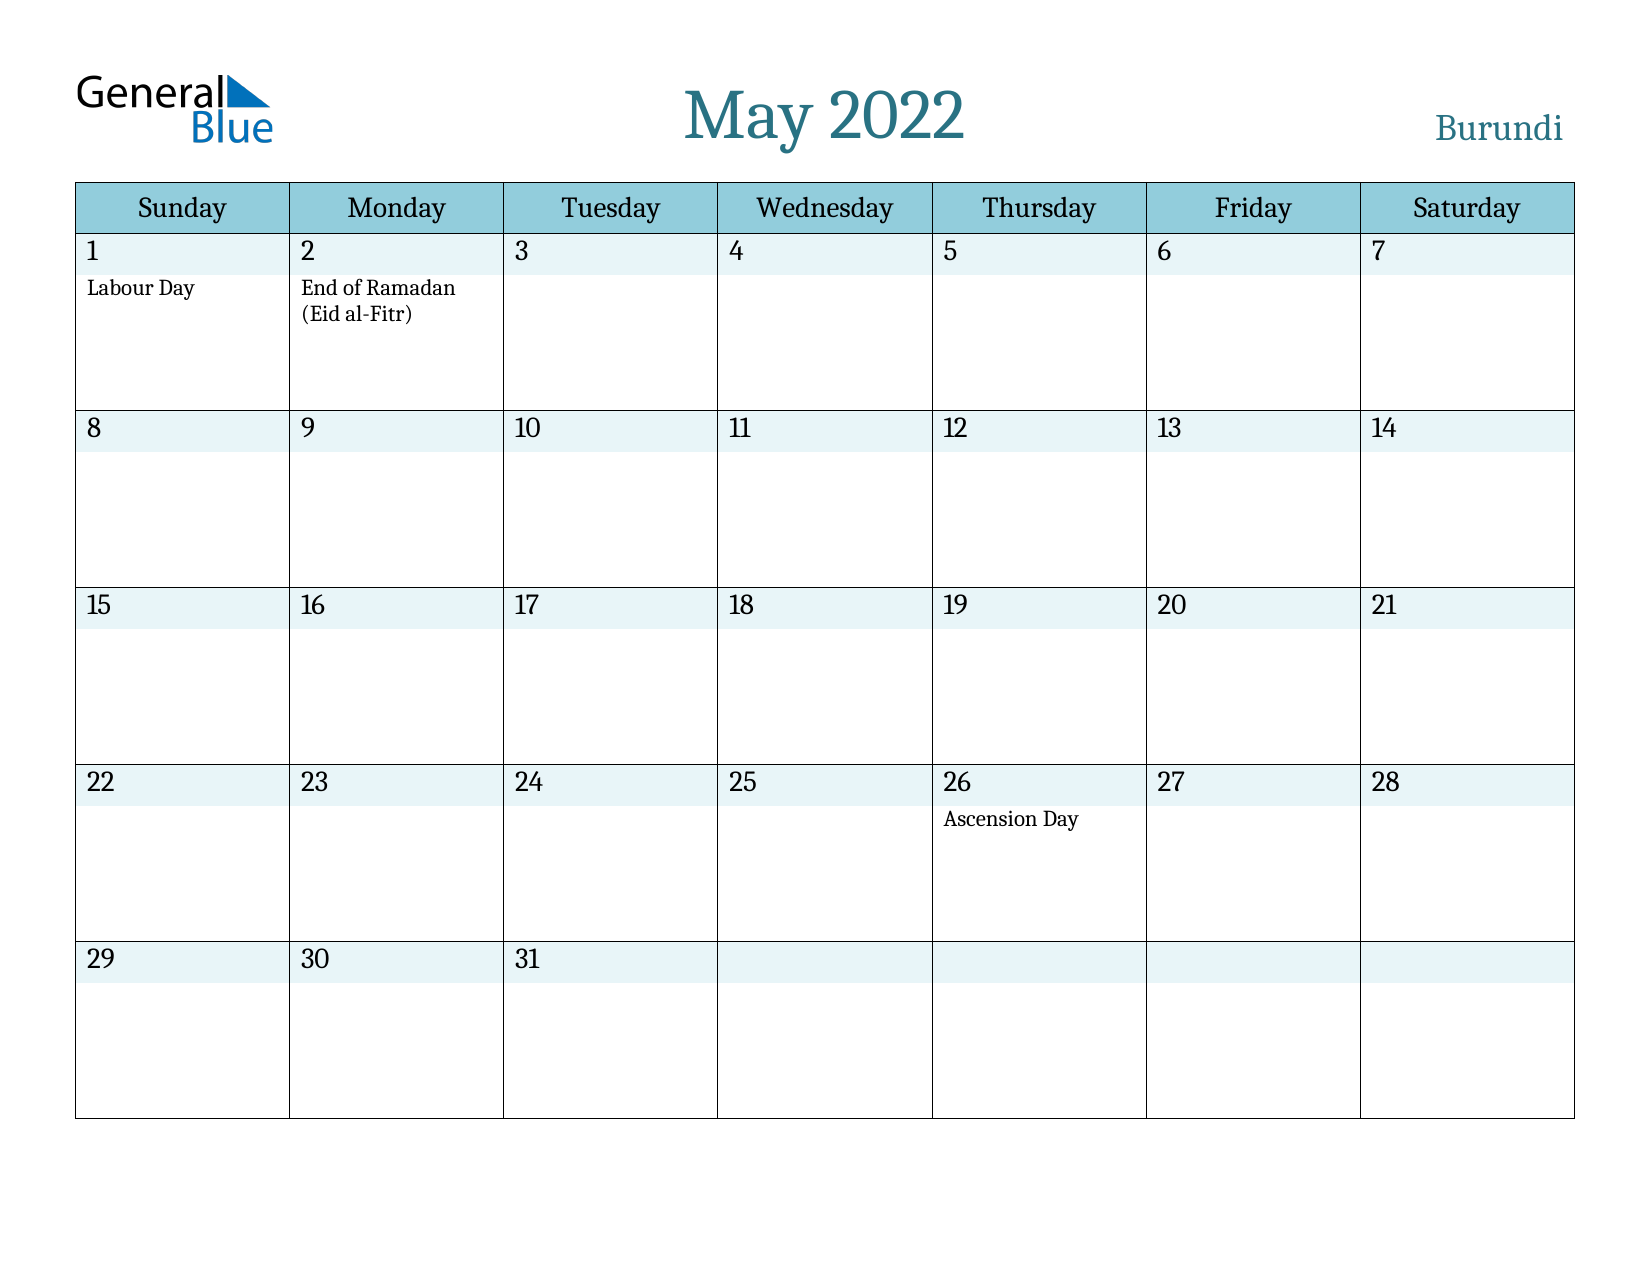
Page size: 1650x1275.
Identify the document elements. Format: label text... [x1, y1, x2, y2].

table_header Burundi [1146, 75, 1574, 182]
table_cell 16 [290, 588, 503, 629]
table_cell [1147, 452, 1360, 587]
table_cell [1147, 275, 1360, 410]
table_cell 18 [718, 588, 932, 629]
table_cell 10 [504, 411, 717, 452]
table_cell [76, 629, 289, 764]
table_cell [504, 275, 717, 410]
table_cell [933, 452, 1146, 587]
table_cell 23 [290, 765, 503, 806]
table_cell [76, 452, 289, 587]
table_cell 12 [933, 411, 1146, 452]
table_cell [1147, 983, 1360, 1118]
table_cell [1147, 942, 1360, 983]
table_cell [718, 942, 932, 983]
table_cell 21 [1361, 588, 1574, 629]
table_cell 26 [933, 765, 1146, 806]
picture [77, 75, 273, 143]
table_cell 19 [933, 588, 1146, 629]
table_cell [1147, 629, 1360, 764]
table_cell Thursday [933, 183, 1146, 233]
table_cell 9 [290, 411, 503, 452]
table_cell Ascension Day [933, 806, 1146, 941]
table_cell [933, 275, 1146, 410]
table_cell Monday [290, 183, 503, 233]
table_cell 8 [76, 411, 289, 452]
table_cell [718, 983, 932, 1118]
table_cell Sunday [76, 183, 289, 233]
table_cell 28 [1361, 765, 1574, 806]
table_cell 15 [76, 588, 289, 629]
table_cell [1361, 452, 1574, 587]
table_cell [1361, 942, 1574, 983]
table_cell [933, 942, 1146, 983]
table_cell [718, 629, 932, 764]
table_cell Saturday [1361, 183, 1574, 233]
table_cell 24 [504, 765, 717, 806]
table_cell 1 [76, 234, 289, 275]
table_cell 17 [504, 588, 717, 629]
table_cell [718, 806, 932, 941]
table_cell [504, 983, 717, 1118]
table_cell 25 [718, 765, 932, 806]
table_cell [76, 983, 289, 1118]
table_cell [504, 806, 717, 941]
table_cell [76, 806, 289, 941]
table_cell 4 [718, 234, 932, 275]
table_cell 5 [933, 234, 1146, 275]
table_cell [290, 983, 503, 1118]
table_cell 30 [290, 942, 503, 983]
table_cell [1361, 275, 1574, 410]
table_cell [1361, 806, 1574, 941]
table_header [76, 75, 503, 182]
table_cell 27 [1147, 765, 1360, 806]
table_cell [290, 452, 503, 587]
table_cell [1361, 629, 1574, 764]
table_cell End of Ramadan (Eid al-Fitr) [290, 275, 503, 410]
table_cell [1361, 983, 1574, 1118]
table_cell [1147, 806, 1360, 941]
table_cell 22 [76, 765, 289, 806]
table_cell Tuesday [504, 183, 717, 233]
table_cell [933, 983, 1146, 1118]
table_cell 31 [504, 942, 717, 983]
table_cell Friday [1147, 183, 1360, 233]
table_cell 6 [1147, 234, 1360, 275]
table_cell [290, 806, 503, 941]
table_cell [504, 452, 717, 587]
table_cell 3 [504, 234, 717, 275]
table_cell Labour Day [76, 275, 289, 410]
table_cell 14 [1361, 411, 1574, 452]
table_cell 29 [76, 942, 289, 983]
table_cell 11 [718, 411, 932, 452]
table_cell [290, 629, 503, 764]
table_cell [504, 629, 717, 764]
table_cell [933, 629, 1146, 764]
table_cell 13 [1147, 411, 1360, 452]
table_cell 2 [290, 234, 503, 275]
table_header May 2022 [504, 75, 1146, 182]
table_cell [718, 275, 932, 410]
table_cell 20 [1147, 588, 1360, 629]
table_cell Wednesday [718, 183, 932, 233]
table_cell [718, 452, 932, 587]
table_cell 7 [1361, 234, 1574, 275]
